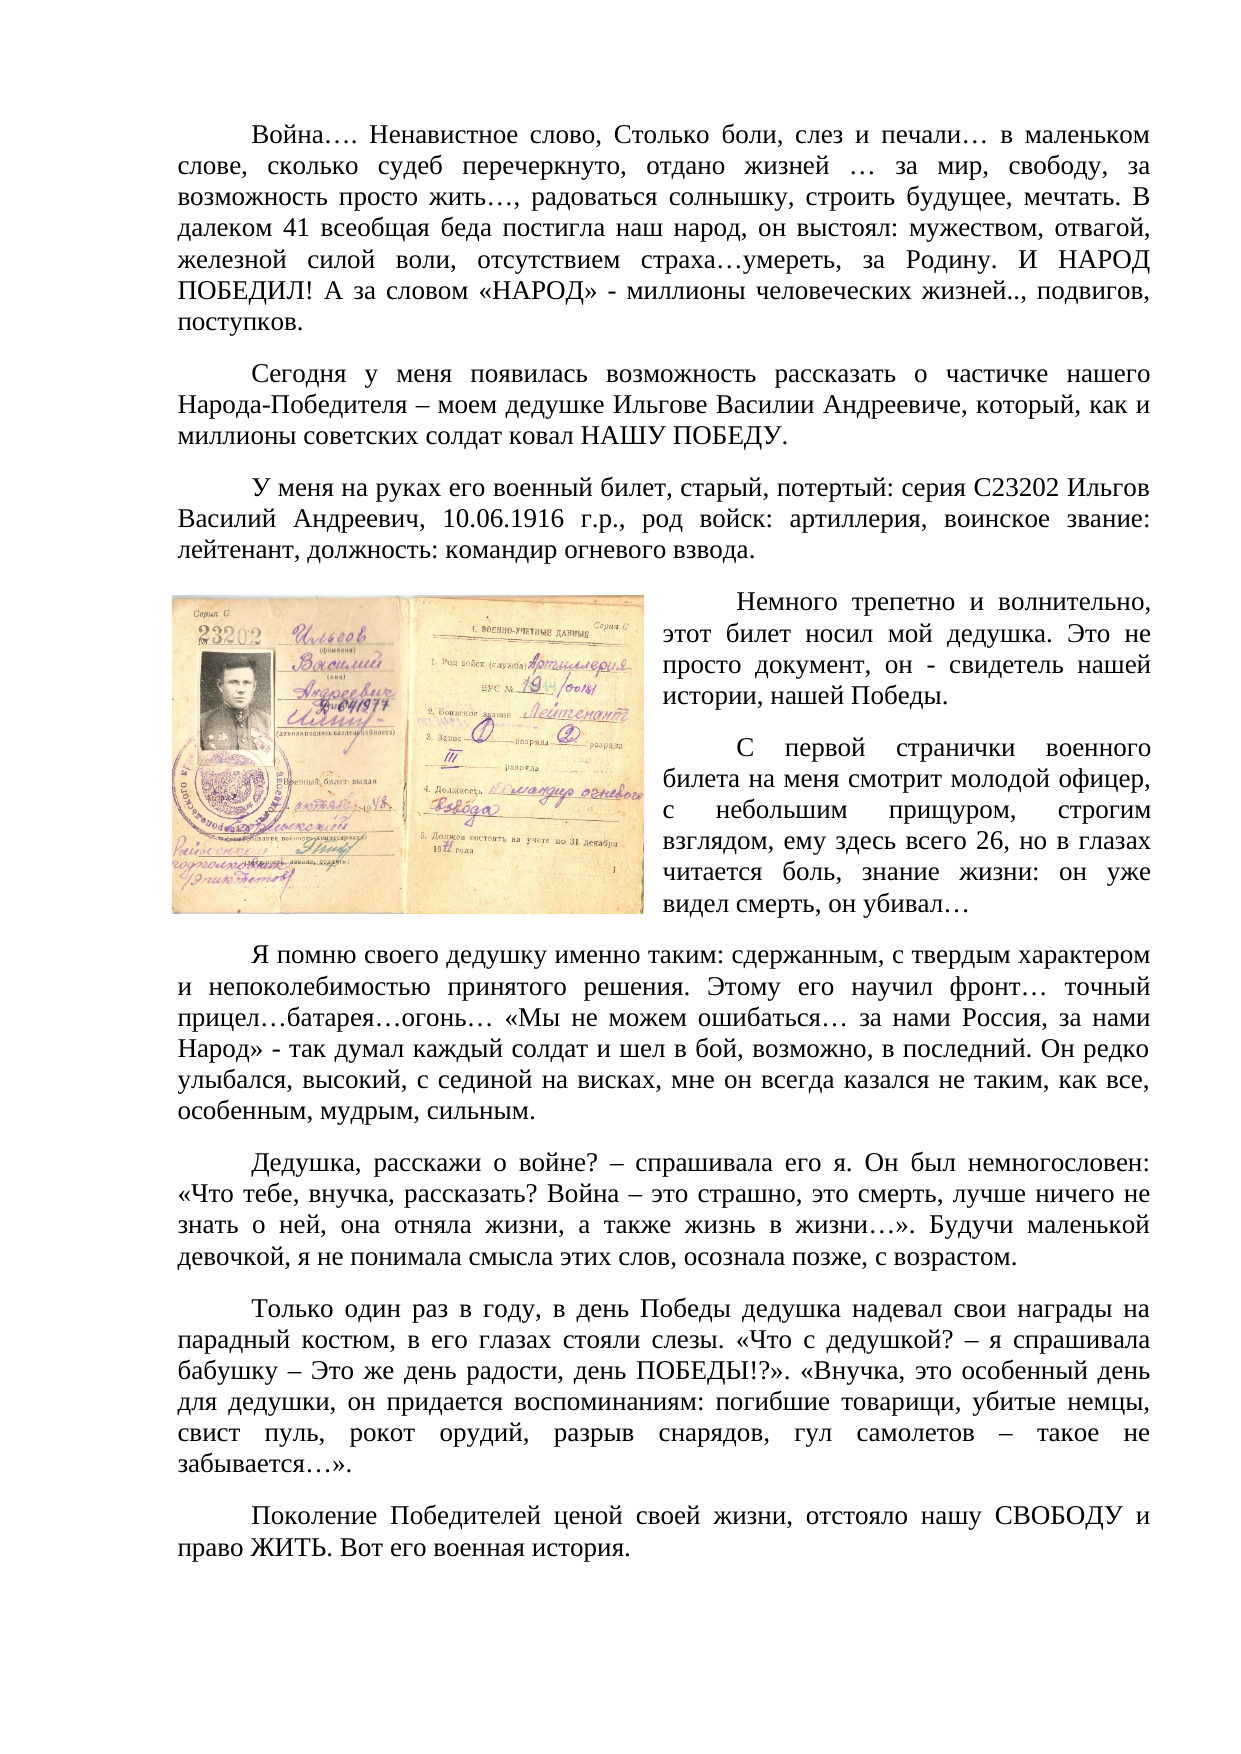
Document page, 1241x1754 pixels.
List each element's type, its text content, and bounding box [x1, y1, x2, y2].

text Дедушка, расскажи о войне? – спрашивала его я. Он был немногословен: «Что тебе, внучка, рассказать? Война – это страшно, это смерть, лучше ничего не знать о ней, она отняла жизни, а также жизнь в жизни…». Будучи маленькой девочкой, я не понимала смысла этих слов, осознала позже, с возрастом. [177, 1146, 1152, 1271]
text У меня на руках его военный билет, старый, потертый: серия С23202 Ильгов Василий Андреевич, 10.06.1916 г.р., род войск: артиллерия, воинское звание: лейтенант, должность: командир огневого взвода. [177, 471, 1152, 565]
text Сегодня у меня появилась возможность рассказать о частичке нашего Народа-Победителя – моем дедушке Ильгове Василии Андреевиче, который, как и миллионы советских солдат ковал НАШУ ПОБЕДУ. [177, 357, 1152, 450]
picture [171, 595, 644, 914]
text Война…. Ненавистное слово, Столько боли, слез и печали… в маленьком слове, сколько судеб перечеркнуто, отдано жизней … за мир, свободу, за возможность просто жить…, радоваться солнышку, строить будущее, мечтать. В далеком 41 всеобщая беда постигла наш народ, он выстоял: мужеством, отвагой, железной силой воли, отсутствием страха…умереть, за Родину. И НАРОД ПОБЕДИЛ! А за словом «НАРОД» - миллионы человеческих жизней.., подвигов, поступков. [177, 118, 1152, 336]
text Я помню своего дедушку именно таким: сдержанным, с твердым характером и непоколебимостью принятого решения. Этому его научил фронт… точный прицел…батарея…огонь… «Мы не можем ошибаться… за нами Россия, за нами Народ» - так думал каждый солдат и шел в бой, возможно, в последний. Он редко улыбался, высокий, с сединой на висках, мне он всегда казался не таким, как все, особенным, мудрым, сильным. [177, 939, 1152, 1126]
text Немного трепетно и волнительно, этот билет носил мой дедушка. Это не просто документ, он - свидетель нашей истории, нашей Победы. [177, 586, 1152, 710]
text Только один раз в году, в день Победы дедушка надевал свои награды на парадный костюм, в его глазах стояли слезы. «Что с дедушкой? – я спрашивала бабушку – Это же день радости, день ПОБЕДЫ!?». «Внучка, это особенный день для дедушки, он придается воспоминаниям: погибшие товарищи, убитые немцы, свист пуль, рокот орудий, разрыв снарядов, гул самолетов – такое не забывается…». [177, 1292, 1152, 1479]
text С первой странички военного билета на меня смотрит молодой офицер, с небольшим прищуром, строгим взглядом, ему здесь всего 26, но в глазах читается боль, знание жизни: он уже видел смерть, он убивал… [177, 731, 1152, 918]
text Поколение Победителей ценой своей жизни, отстояло нашу СВОБОДУ и право ЖИТЬ. Вот его военная история. [177, 1499, 1152, 1562]
